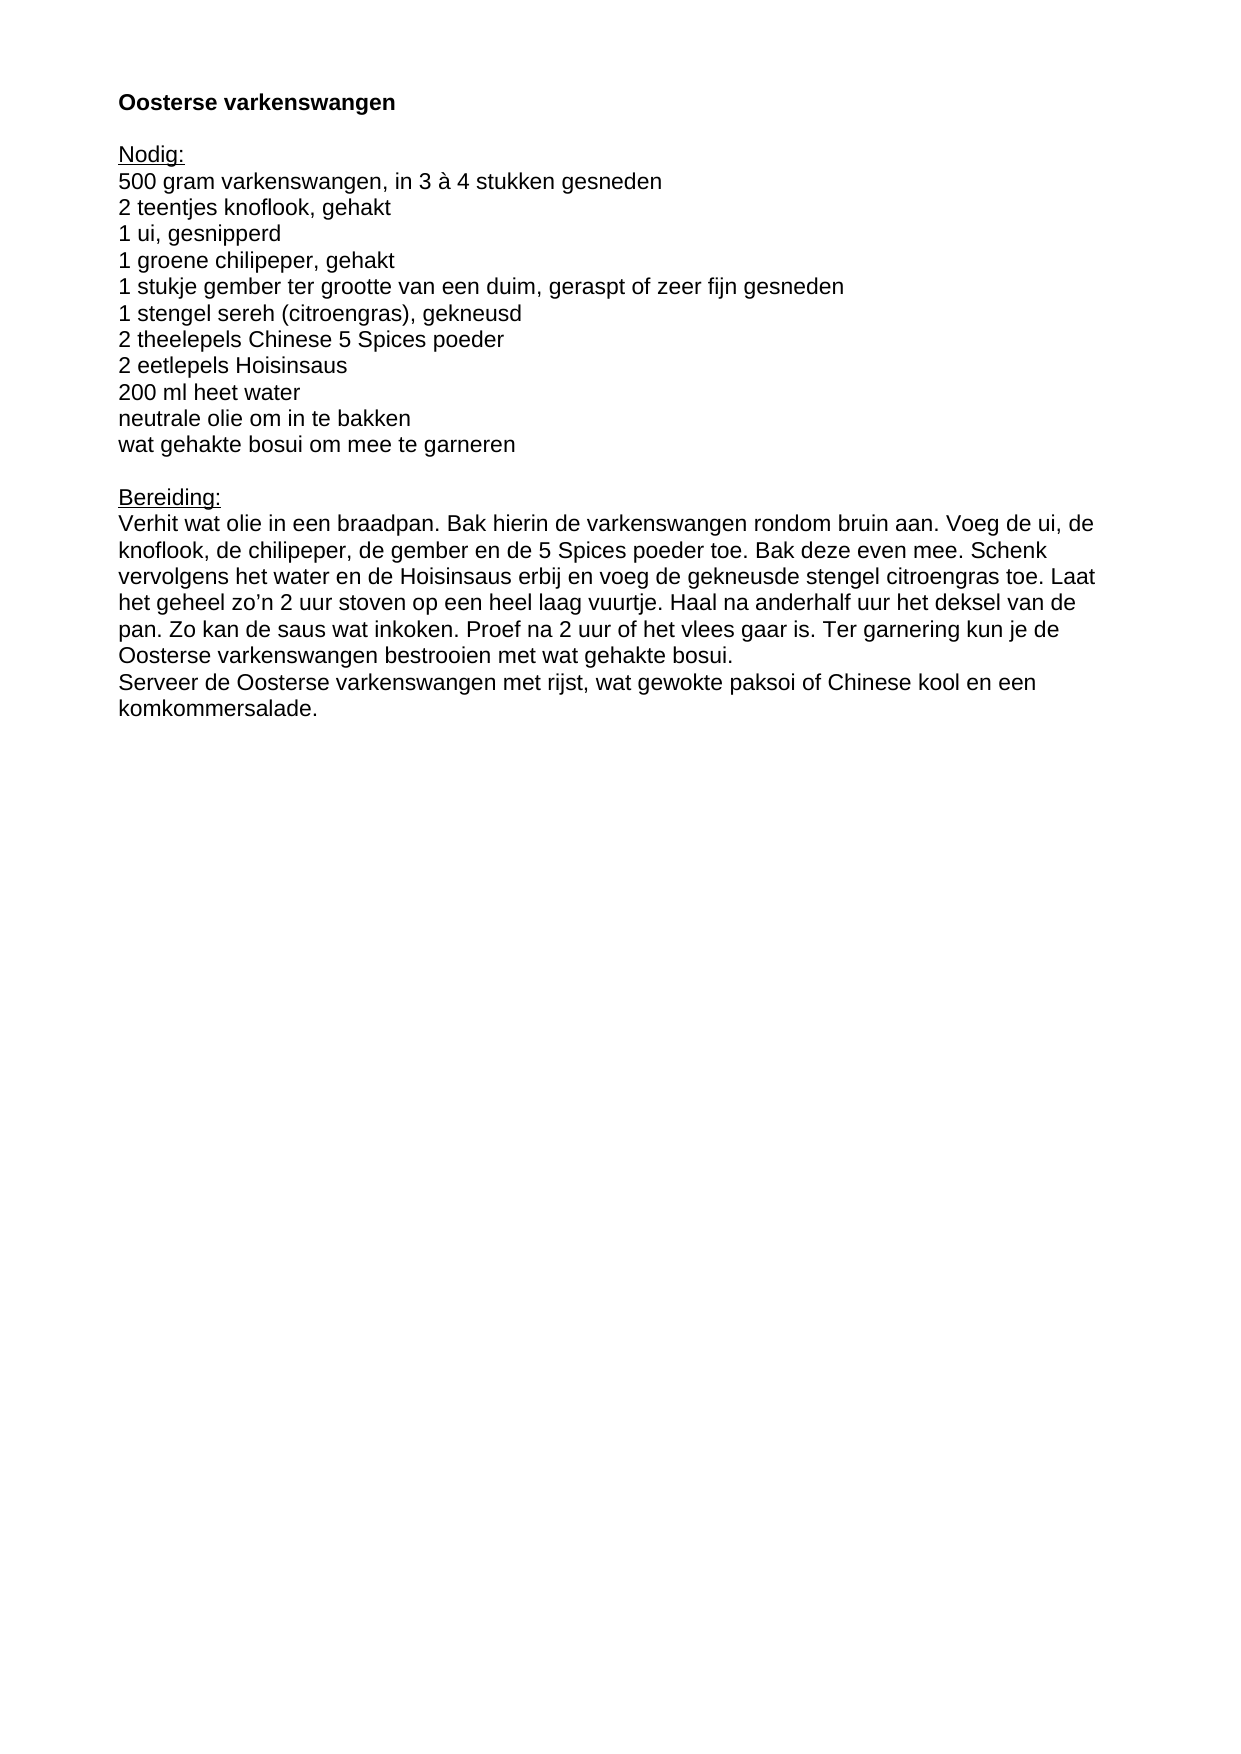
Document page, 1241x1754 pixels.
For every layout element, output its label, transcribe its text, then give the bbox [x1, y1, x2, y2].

text 2 eetlepels Hoisinsaus [118, 352, 1122, 378]
text Nodig: [118, 141, 1122, 168]
text 1 groene chilipeper, gehakt [118, 247, 1122, 273]
text 1 stengel sereh (citroengras), gekneusd [118, 299, 1122, 326]
text Verhit wat olie in een braadpan. Bak hierin de varkenswangen rondom bruin aan. Voeg de ui, de knoflook, de chilipeper, de gember en de 5 Spices poeder toe. Bak deze even mee. Schenk vervolgens het water en de Hoisinsaus erbij en voeg de gekneusde stengel citroengras toe. Laat het geheel zo’n 2 uur stoven op een heel laag vuurtje. Haal na anderhalf uur het deksel van de pan. Zo kan de saus wat inkoken. Proef na 2 uur of het vlees gaar is. Ter garnering kun je de Oosterse varkenswangen bestrooien met wat gehakte bosui. [118, 510, 1122, 668]
text 2 theelepels Chinese 5 Spices poeder [118, 326, 1122, 352]
text wat gehakte bosui om mee te garneren [118, 431, 1122, 458]
text neutrale olie om in te bakken [118, 405, 1122, 431]
text 1 stukje gember ter grootte van een duim, geraspt of zeer fijn gesneden [118, 273, 1122, 299]
text 500 gram varkenswangen, in 3 à 4 stukken gesneden [118, 168, 1122, 194]
text Serveer de Oosterse varkenswangen met rijst, wat gewokte paksoi of Chinese kool en een komkommersalade. [118, 668, 1122, 721]
text 1 ui, gesnipperd [118, 220, 1122, 247]
text 2 teentjes knoflook, gehakt [118, 194, 1122, 220]
text Bereiding: [118, 484, 1122, 510]
text 200 ml heet water [118, 378, 1122, 405]
text Oosterse varkenswangen [118, 89, 1122, 115]
